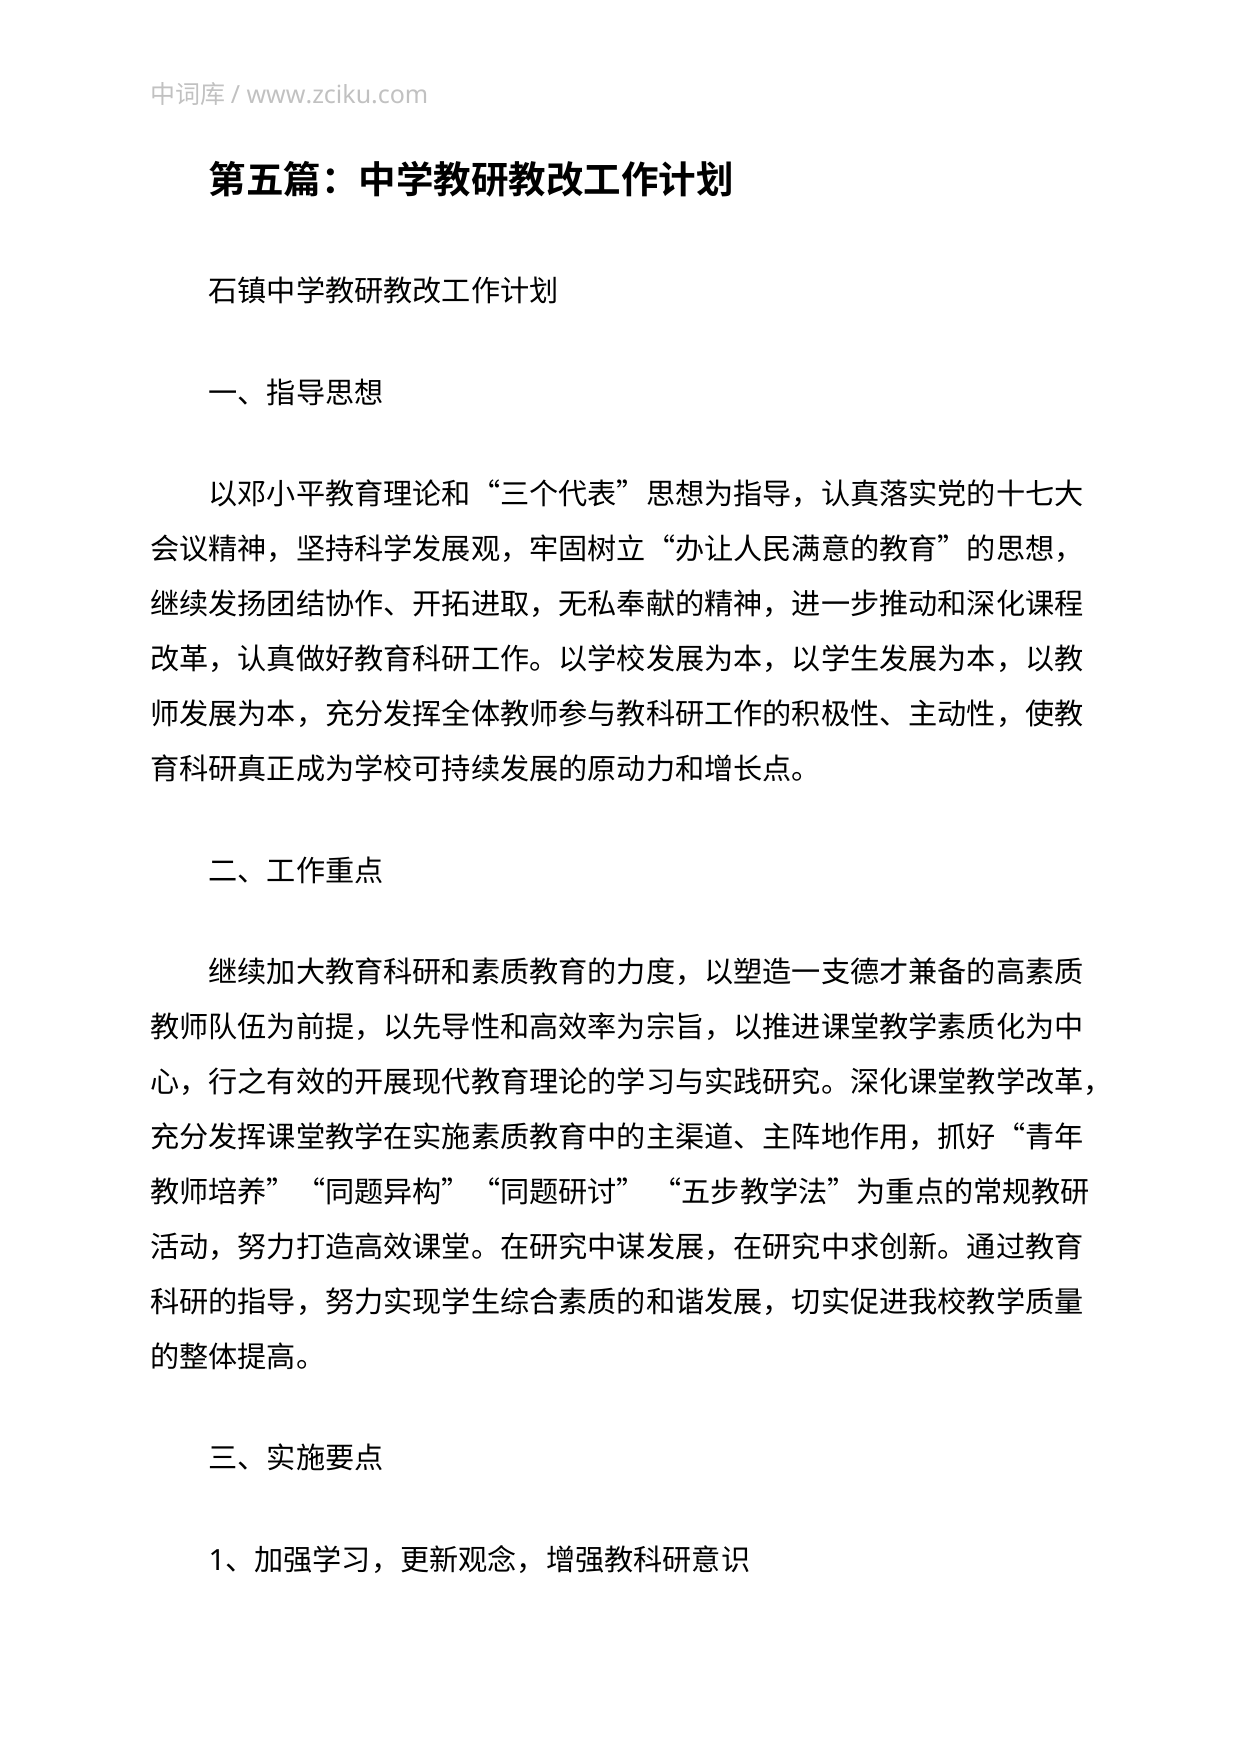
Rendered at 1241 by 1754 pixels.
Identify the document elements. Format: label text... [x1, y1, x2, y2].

text 第五篇：中学教研教改工作计划 [150, 150, 1090, 204]
text 一、指导思想 [150, 369, 1090, 411]
text 继续加大教育科研和素质教育的力度，以塑造一支德才兼备的高素质教师队伍为前提，以先导性和高效率为宗旨，以推进课堂教学素质化为中心，行之有效的开展现代教育理论的学习与实践研究。深化课堂教学改革，充分发挥课堂教学在实施素质教育中的主渠道、主阵地作用，抓好“青年教师培养”“同题异构”“同题研讨” “五步教学法”为重点的常规教研活动，努力打造高效课堂。在研究中谋发展，在研究中求创新。通过教育科研的指导，努力实现学生综合素质的和谐发展，切实促进我校教学质量的整体提高。 [150, 949, 1090, 1376]
text 三、实施要点 [150, 1435, 1090, 1477]
text 以邓小平教育理论和“三个代表”思想为指导，认真落实党的十七大会议精神，坚持科学发展观，牢固树立“办让人民满意的教育”的思想，继续发扬团结协作、开拓进取，无私奉献的精神，进一步推动和深化课程改革，认真做好教育科研工作。以学校发展为本，以学生发展为本，以教师发展为本，充分发挥全体教师参与教科研工作的积极性、主动性，使教育科研真正成为学校可持续发展的原动力和增长点。 [150, 471, 1090, 788]
text 二、工作重点 [150, 847, 1090, 889]
text 石镇中学教研教改工作计划 [150, 267, 1090, 310]
text 1、加强学习，更新观念，增强教科研意识 [150, 1537, 1090, 1579]
